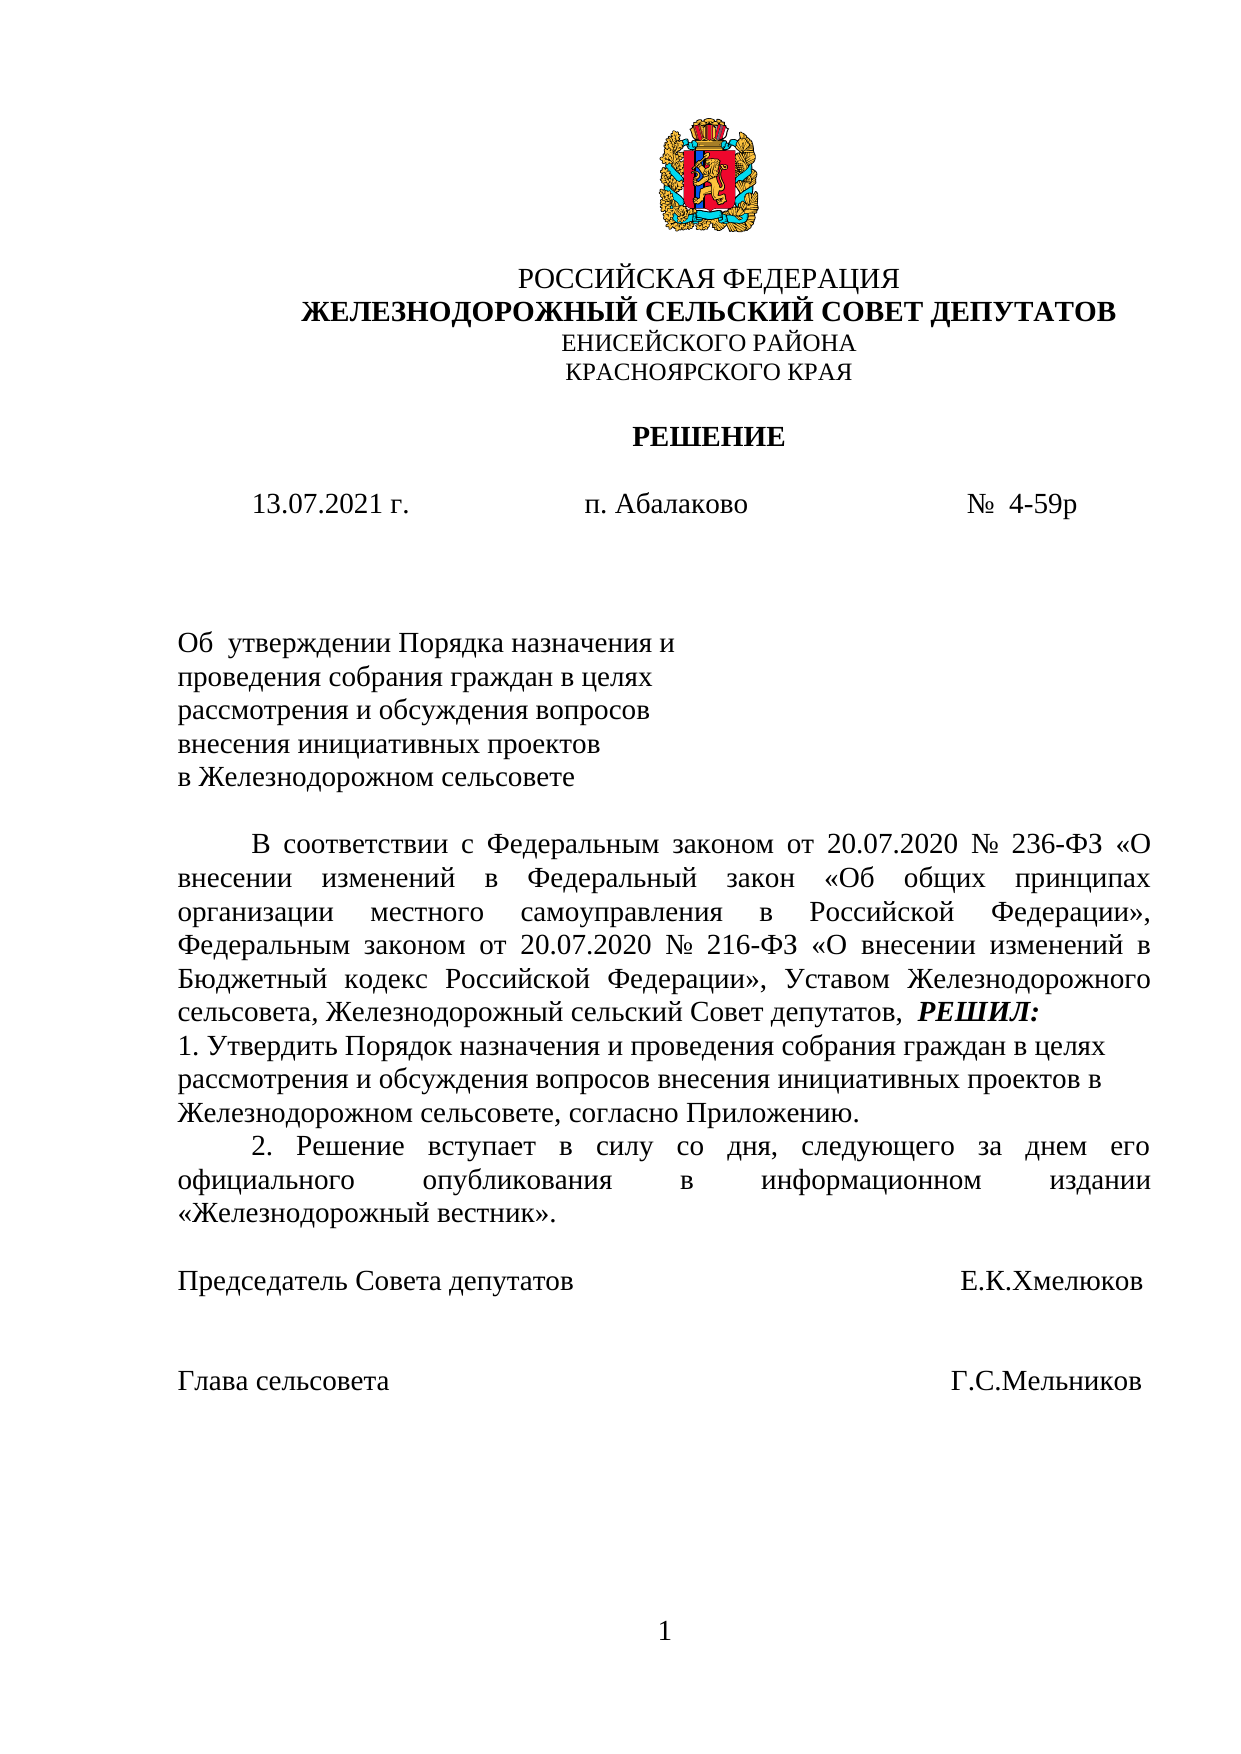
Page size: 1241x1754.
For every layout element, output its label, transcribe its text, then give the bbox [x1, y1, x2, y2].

text в Железнодорожном сельсовете [177, 759, 1152, 793]
text 1. Утвердить Порядок назначения и проведения собрания граждан в целях рассмотрения и обсуждения вопросов внесения инициативных проектов в Железнодорожном сельсовете, согласно Приложению. [177, 1028, 1152, 1128]
text рассмотрения и обсуждения вопросов [177, 692, 1152, 726]
title ЕНИСЕЙСКОГО РАЙОНА [177, 328, 1152, 357]
text Об утверждении Порядка назначения и [177, 625, 1152, 659]
text внесения инициативных проектов [177, 726, 1152, 759]
text РЕШЕНИЕ [177, 419, 1152, 453]
text 13.07.2021 г. п. Абалаково № 4-59р [177, 486, 1152, 520]
text В соответствии с Федеральным законом от 20.07.2020 № 236-ФЗ «О внесении изменений в Федеральный закон «Об общих принципах организации местного самоуправления в Российской Федерации», Федеральным законом от 20.07.2020 № 216-ФЗ «О внесении изменений в Бюджетный кодекс Российской Федерации», Уставом Железнодорожного сельсовета, Железнодорожный сельский Совет депутатов, РЕШИЛ: [177, 827, 1152, 1028]
text Глава сельсовета Г.С.Мельников [177, 1363, 1152, 1397]
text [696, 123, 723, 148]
text проведения собрания граждан в целях [177, 659, 1152, 692]
text Председатель Совета депутатов Е.К.Хмелюков [177, 1263, 1152, 1296]
text 2. Решение вступает в силу со дня, следующего за днем его официального опубликования в информационном издании «Железнодорожный вестник». [177, 1128, 1152, 1229]
title КРАСНОЯРСКОГО КРАЯ [177, 357, 1152, 386]
title ЖЕЛЕЗНОДОРОЖНЫЙ СЕЛЬСКИЙ СОВЕТ ДЕПУТАТОВ [177, 294, 1152, 328]
title РОССИЙСКАЯ ФЕДЕРАЦИЯ [177, 261, 1152, 294]
